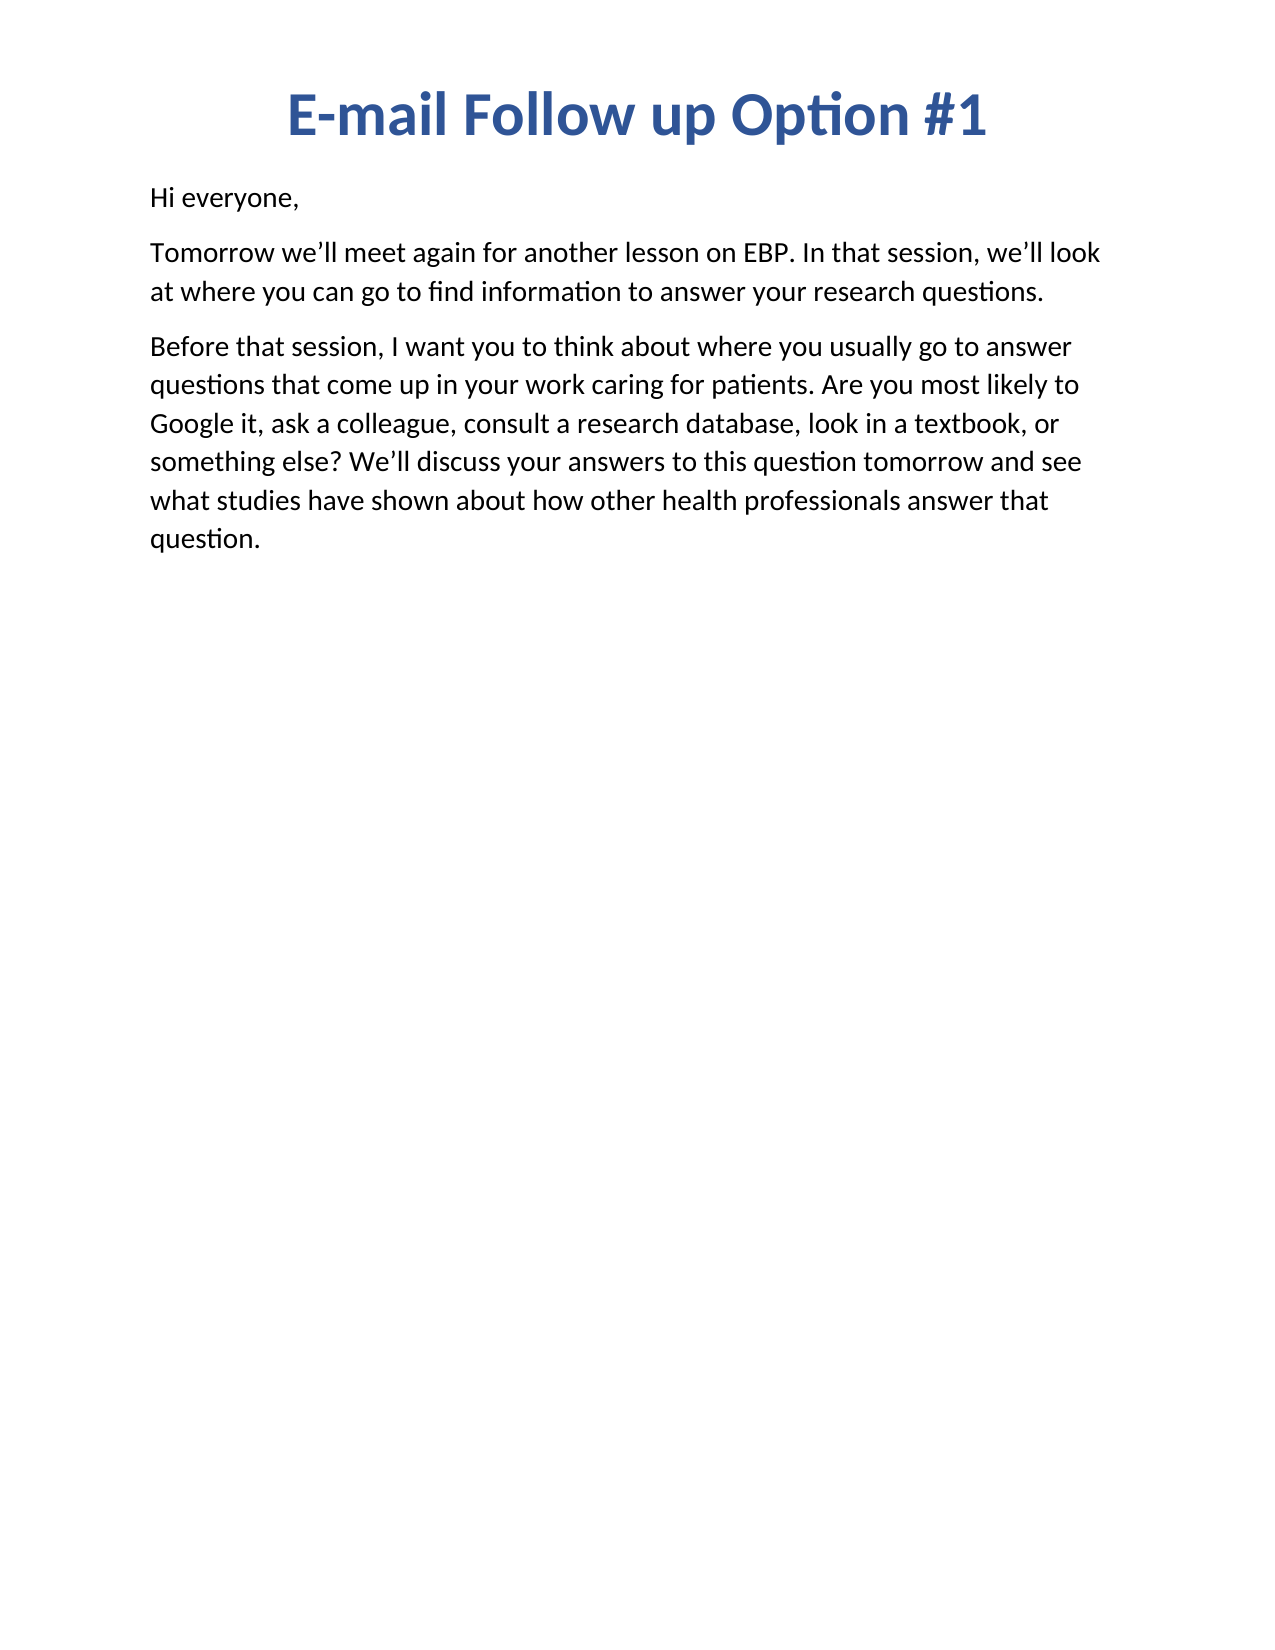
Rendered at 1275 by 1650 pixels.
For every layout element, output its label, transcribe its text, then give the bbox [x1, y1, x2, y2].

text Tomorrow we’ll meet again for another lesson on EBP. In that session, we’ll look at where you can go to find information to answer your research questions. [150, 234, 1125, 308]
text Hi everyone, [150, 179, 1125, 215]
text Before that session, I want you to think about where you usually go to answer questions that come up in your work caring for patients. Are you most likely to Google it, ask a colleague, consult a research database, look in a textbook, or something else? We’ll discuss your answers to this question tomorrow and see what studies have shown about how other health professionals answer that question. [150, 328, 1125, 556]
